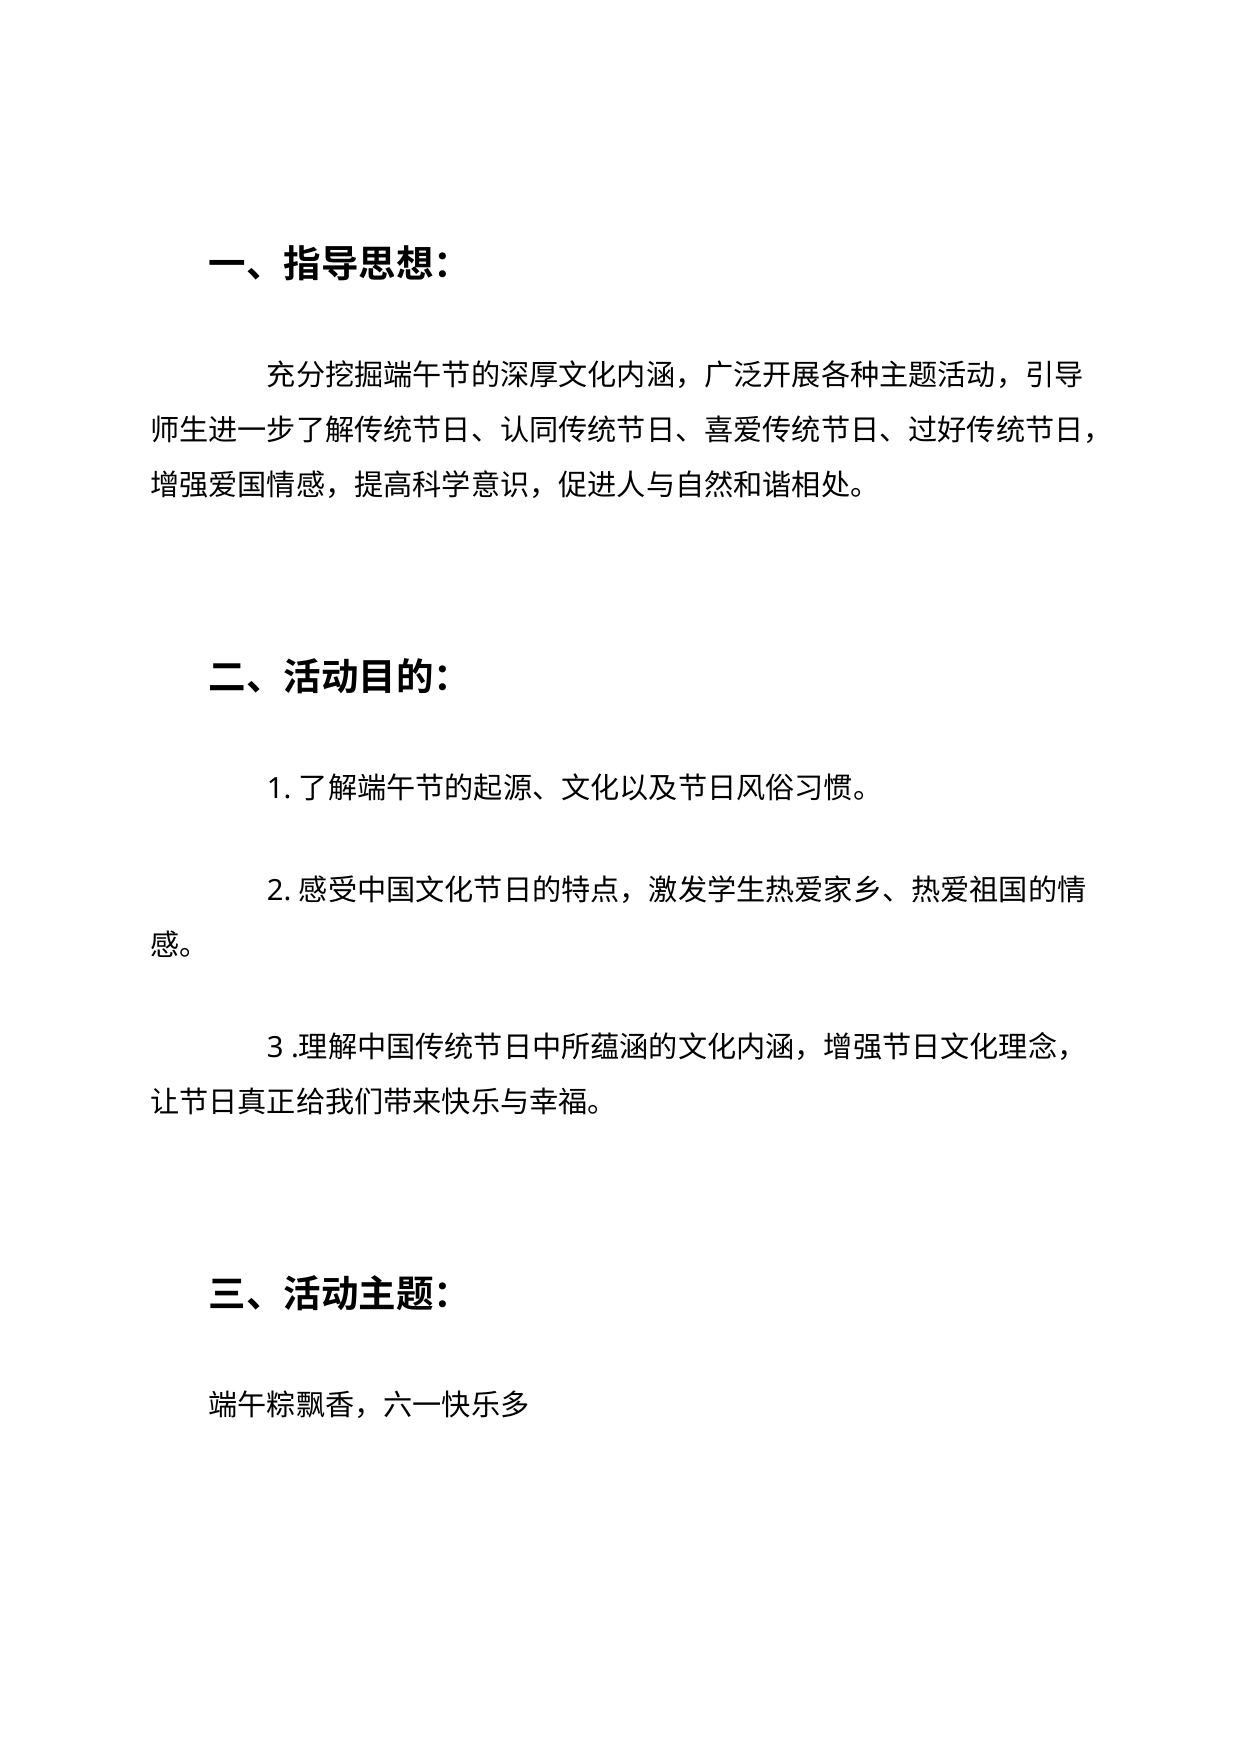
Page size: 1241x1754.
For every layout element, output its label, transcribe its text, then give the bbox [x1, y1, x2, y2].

text 一、指导思想： [150, 234, 1090, 288]
text 端午粽飘香，六一快乐多 [150, 1382, 1090, 1424]
text 充分挖掘端午节的深厚文化内涵，广泛开展各种主题活动，引导师生进一步了解传统节日、认同传统节日、喜爱传统节日、过好传统节日，增强爱国情感，提高科学意识，促进人与自然和谐相处。 [150, 352, 1090, 504]
text 1. 了解端午节的起源、文化以及节日风俗习惯。 [150, 765, 1090, 807]
text 三、活动主题： [150, 1264, 1090, 1319]
text 2. 感受中国文化节日的特点，激发学生热爱家乡、热爱祖国的情感。 [150, 867, 1090, 964]
text 二、活动目的： [150, 647, 1090, 702]
text 3 .理解中国传统节日中所蕴涵的文化内涵，增强节日文化理念，让节日真正给我们带来快乐与幸福。 [150, 1023, 1090, 1121]
